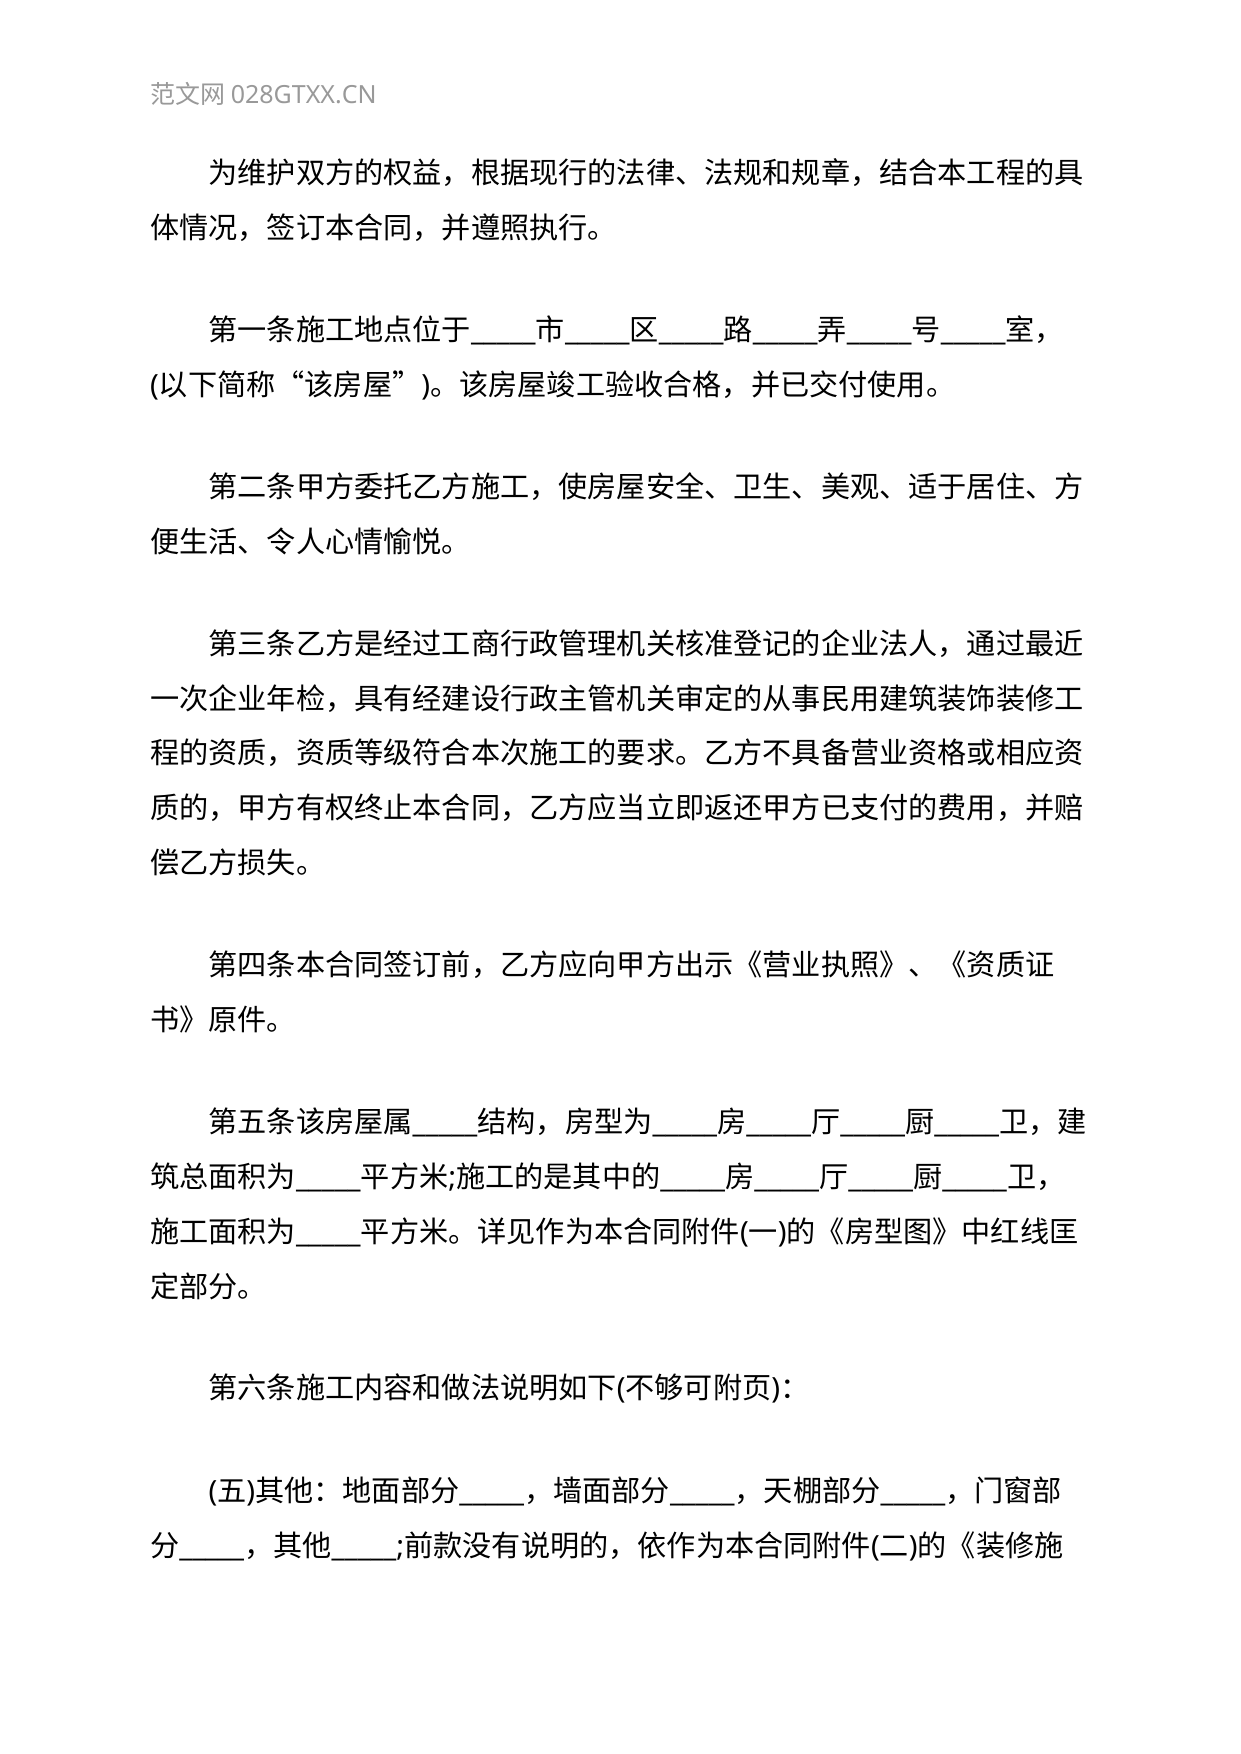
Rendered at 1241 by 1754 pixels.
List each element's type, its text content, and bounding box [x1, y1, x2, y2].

text 为维护双方的权益，根据现行的法律、法规和规章，结合本工程的具体情况，签订本合同，并遵照执行。 [150, 150, 1090, 247]
text 第四条本合同签订前，乙方应向甲方出示《营业执照》、《资质证书》原件。 [150, 942, 1090, 1039]
text 第五条该房屋属_____结构，房型为_____房_____厅_____厨_____卫，建筑总面积为_____平方米;施工的是其中的_____房_____厅_____厨_____卫，施工面积为_____平方米。详见作为本合同附件(一)的《房型图》中红线匡定部分。 [150, 1098, 1090, 1306]
text 第六条施工内容和做法说明如下(不够可附页)： [150, 1365, 1090, 1407]
text 第一条施工地点位于_____市_____区_____路_____弄_____号_____室，(以下简称“该房屋”)。该房屋竣工验收合格，并已交付使用。 [150, 307, 1090, 404]
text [150, 1467, 1090, 1564]
text 第三条乙方是经过工商行政管理机关核准登记的企业法人，通过最近一次企业年检，具有经建设行政主管机关审定的从事民用建筑装饰装修工程的资质，资质等级符合本次施工的要求。乙方不具备营业资格或相应资质的，甲方有权终止本合同，乙方应当立即返还甲方已支付的费用，并赔偿乙方损失。 [150, 620, 1090, 882]
text 第二条甲方委托乙方施工，使房屋安全、卫生、美观、适于居住、方便生活、令人心情愉悦。 [150, 464, 1090, 561]
